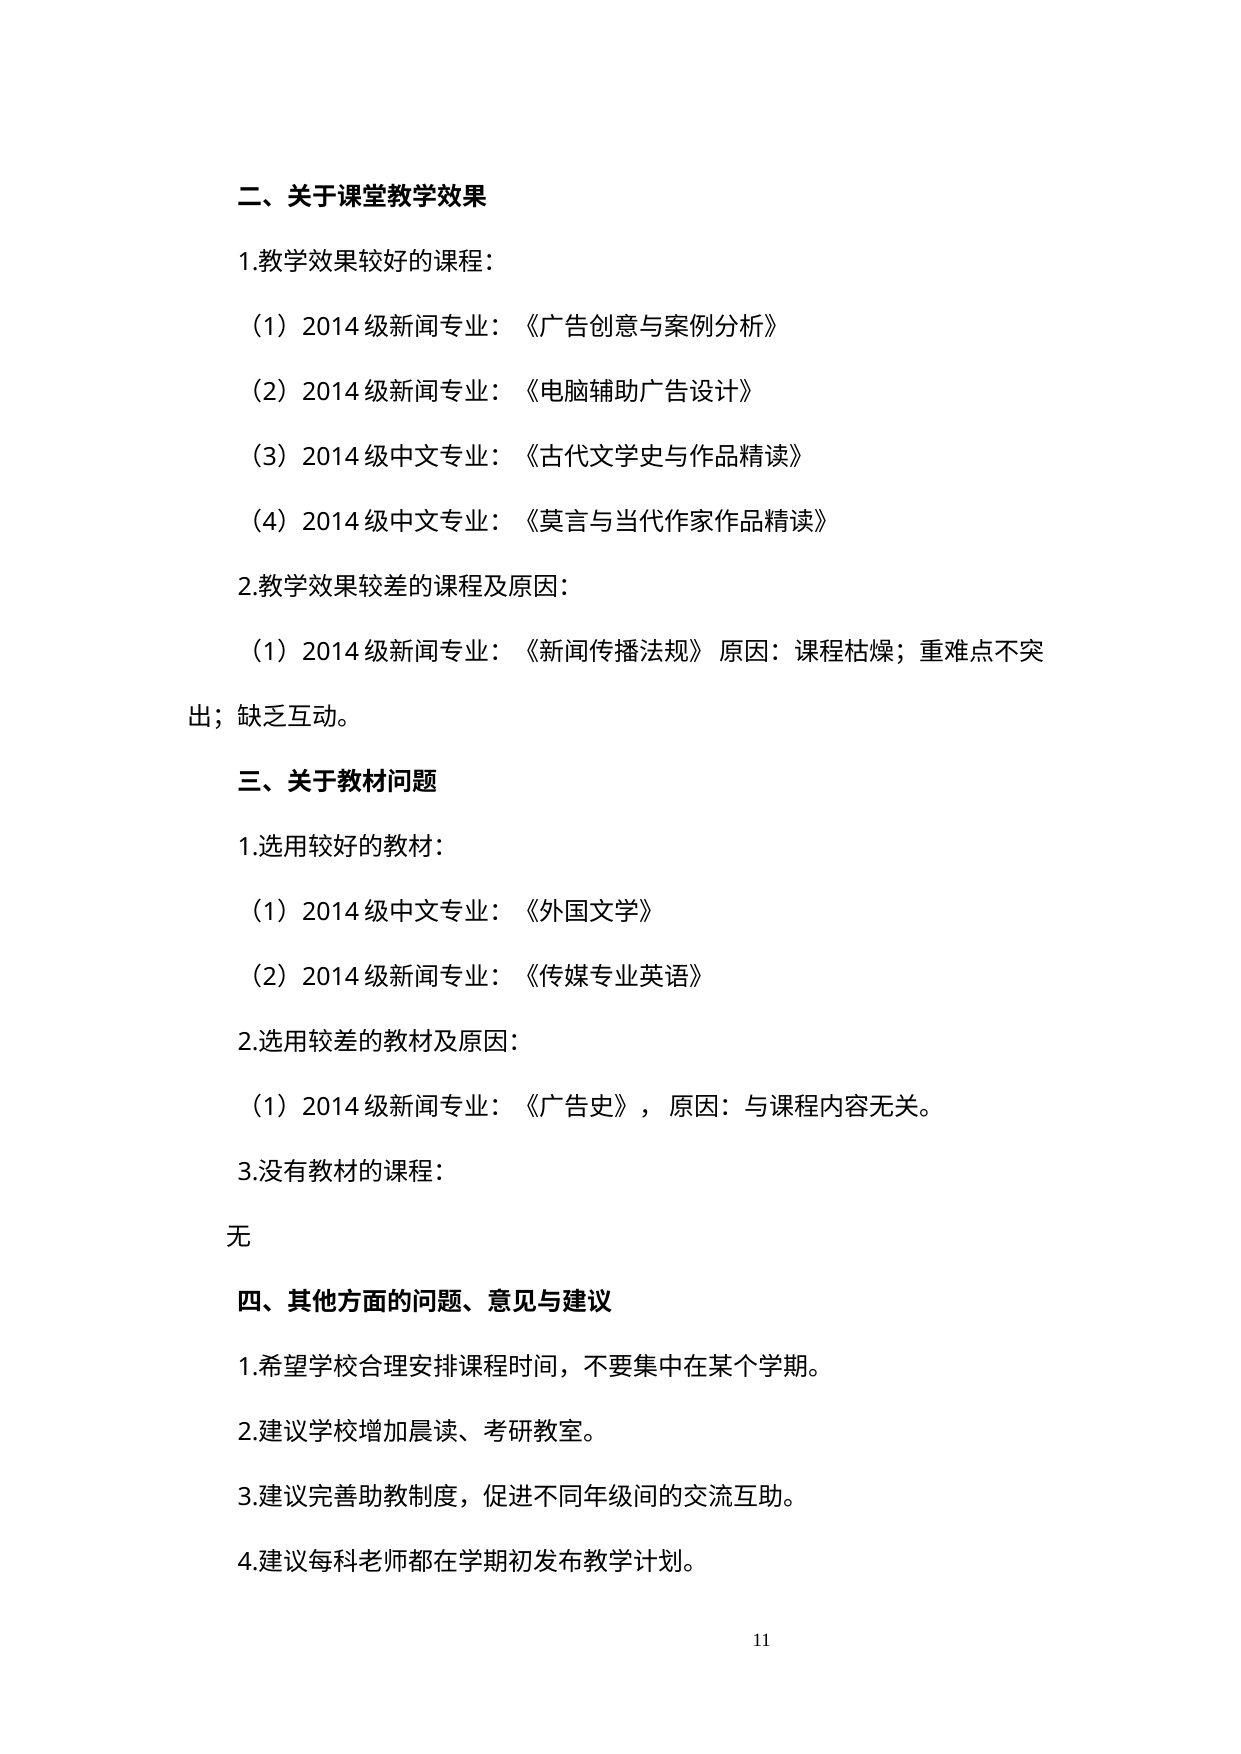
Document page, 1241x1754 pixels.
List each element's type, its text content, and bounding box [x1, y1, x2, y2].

text 2.选用较差的教材及原因： [187, 1007, 1053, 1072]
text （1）2014级新闻专业：《广告创意与案例分析》 [187, 292, 1053, 357]
text 3.没有教材的课程： [187, 1137, 1053, 1202]
text 1.选用较好的教材： [187, 812, 1053, 877]
text 3.建议完善助教制度，促进不同年级间的交流互助。 [187, 1462, 1053, 1527]
text 无 [187, 1202, 1053, 1267]
text （4）2014级中文专业：《莫言与当代作家作品精读》 [187, 487, 1053, 552]
text 二、关于课堂教学效果 [187, 162, 1053, 227]
text 2.建议学校增加晨读、考研教室。 [187, 1397, 1053, 1462]
text 4.建议每科老师都在学期初发布教学计划。 [187, 1527, 1053, 1592]
text （1）2014级中文专业：《外国文学》 [187, 877, 1053, 942]
text 1.教学效果较好的课程： [187, 227, 1053, 292]
text 1.希望学校合理安排课程时间，不要集中在某个学期。 [187, 1332, 1053, 1397]
text （1）2014级新闻专业：《新闻传播法规》 原因：课程枯燥；重难点不突出；缺乏互动。 [187, 617, 1053, 747]
text （3）2014级中文专业：《古代文学史与作品精读》 [187, 422, 1053, 487]
text （1）2014级新闻专业：《广告史》， 原因：与课程内容无关。 [187, 1072, 1053, 1137]
text 三、关于教材问题 [187, 747, 1053, 812]
text 四、其他方面的问题、意见与建议 [187, 1267, 1053, 1332]
text 2.教学效果较差的课程及原因： [187, 552, 1053, 617]
text （2）2014级新闻专业：《电脑辅助广告设计》 [187, 357, 1053, 422]
text （2）2014级新闻专业：《传媒专业英语》 [187, 942, 1053, 1007]
